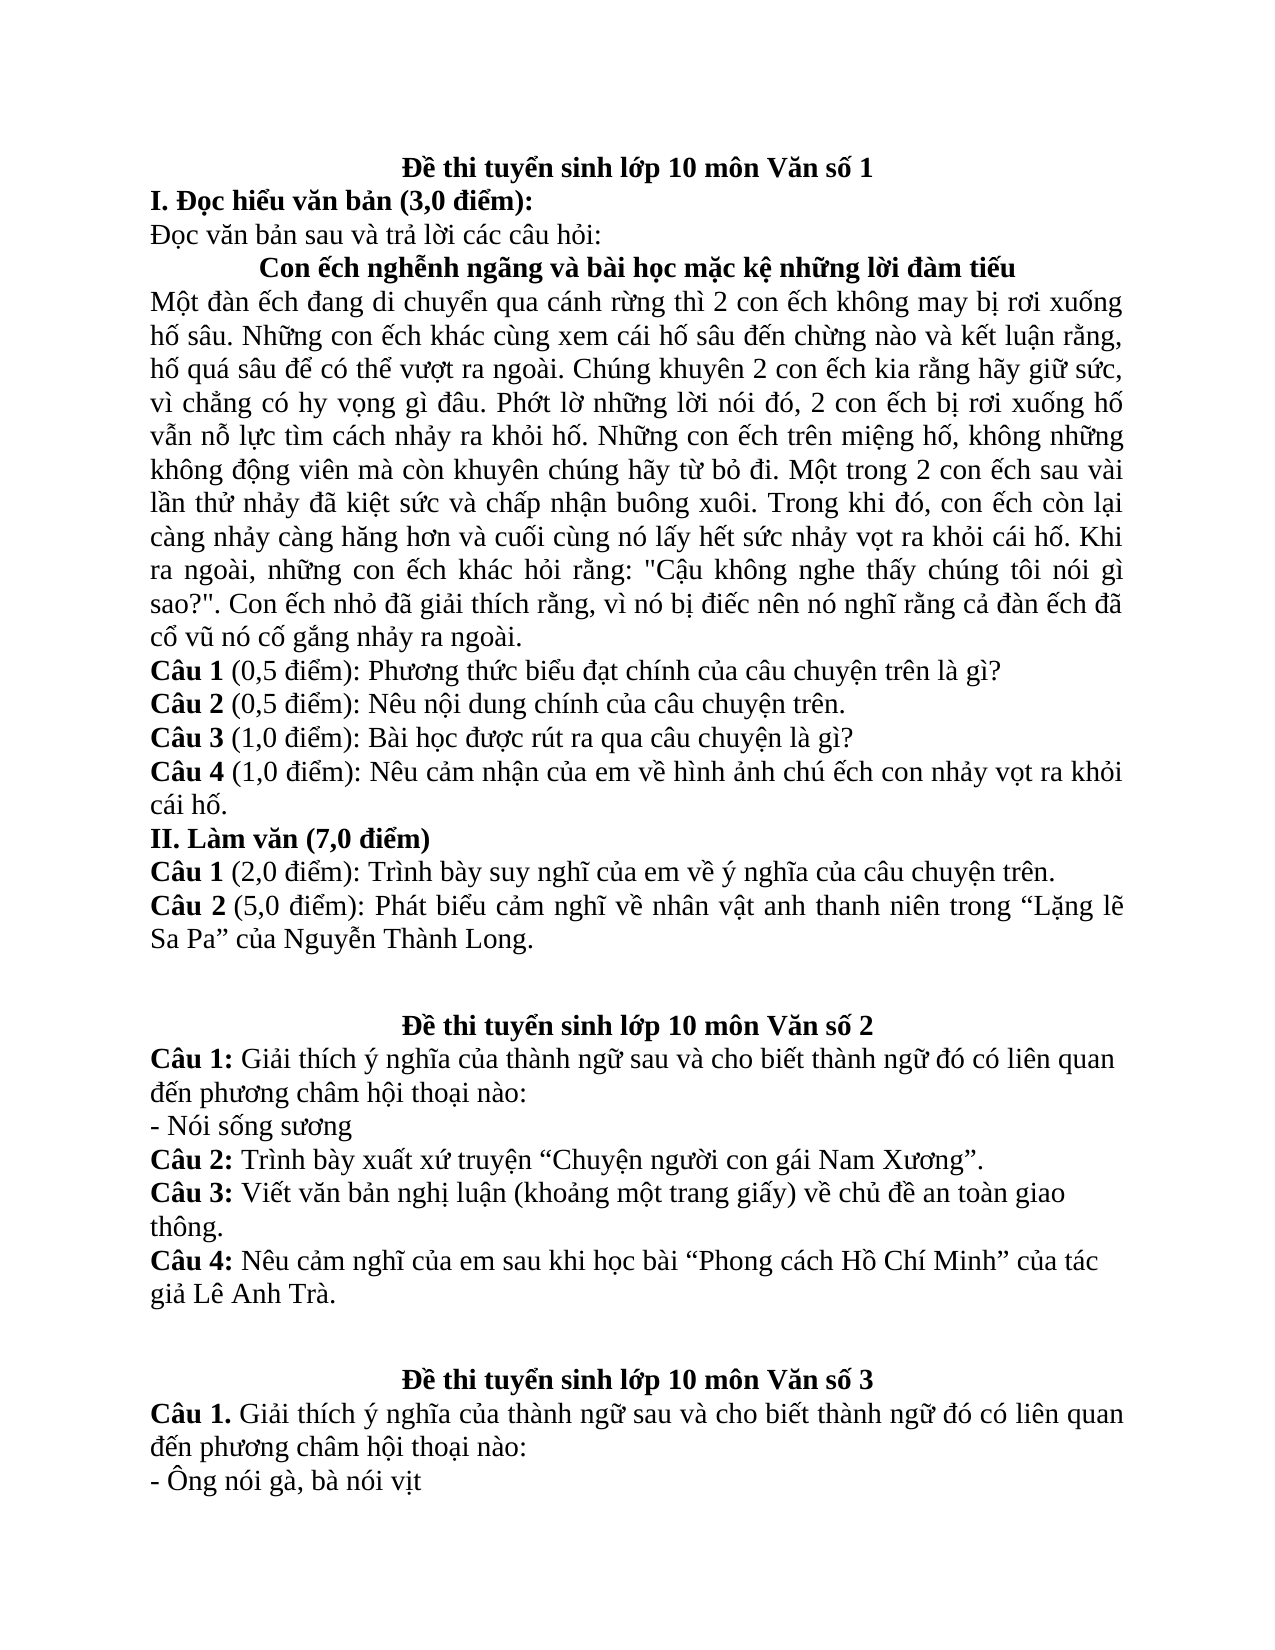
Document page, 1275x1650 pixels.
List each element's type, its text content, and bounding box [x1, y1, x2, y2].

subtitle Đề thi tuyển sinh lớp 10 môn Văn số 3 [150, 1362, 1125, 1396]
text Câu 3 (1,0 điểm): Bài học được rút ra qua câu chuyện là gì? [150, 720, 1125, 754]
text Một đàn ếch đang di chuyển qua cánh rừng thì 2 con ếch không may bị rơi xuống hố sâu. Những con ếch khác cùng xem cái hố sâu đến chừng nào và kết luận rằng, hố quá sâu để có thể vượt ra ngoài. Chúng khuyên 2 con ếch kia rằng hãy giữ sức, vì chẳng có hy vọng gì đâu. Phớt lờ những lời nói đó, 2 con ếch bị rơi xuống hố vẫn nỗ lực tìm cách nhảy ra khỏi hố. Những con ếch trên miệng hố, không những không động viên mà còn khuyên chúng hãy từ bỏ đi. Một trong 2 con ếch sau vài lần thử nhảy đã kiệt sức và chấp nhận buông xuôi. Trong khi đó, con ếch còn lại càng nhảy càng hăng hơn và cuối cùng nó lấy hết sức nhảy vọt ra khỏi cái hố. Khi ra ngoài, những con ếch khác hỏi rằng: "Cậu không nghe thấy chúng tôi nói gì sao?". Con ếch nhỏ đã giải thích rằng, vì nó bị điếc nên nó nghĩ rằng cả đàn ếch đã cổ vũ nó cố gắng nhảy ra ngoài. [150, 284, 1125, 653]
text Câu 2: Trình bày xuất xứ truyện “Chuyện người con gái Nam Xương”. [150, 1142, 1125, 1176]
text Câu 1 (2,0 điểm): Trình bày suy nghĩ của em về ý nghĩa của câu chuyện trên. [150, 854, 1125, 888]
text Câu 2 (5,0 điểm): Phát biểu cảm nghĩ về nhân vật anh thanh niên trong “Lặng lẽ Sa Pa” của Nguyễn Thành Long. [150, 888, 1125, 955]
text - Ông nói gà, bà nói vịt [150, 1463, 1125, 1497]
text Câu 1 (0,5 điểm): Phương thức biểu đạt chính của câu chuyện trên là gì? [150, 653, 1125, 687]
text Câu 1. Giải thích ý nghĩa của thành ngữ sau và cho biết thành ngữ đó có liên quan đến phương châm hội thoại nào: [150, 1396, 1125, 1463]
text Đọc văn bản sau và trả lời các câu hỏi: [150, 217, 1125, 251]
text Câu 1: Giải thích ý nghĩa của thành ngữ sau và cho biết thành ngữ đó có liên quan đến phương châm hội thoại nào: [150, 1041, 1125, 1108]
text Câu 4 (1,0 điểm): Nêu cảm nhận của em về hình ảnh chú ếch con nhảy vọt ra khỏi cái hố. [150, 754, 1125, 821]
subtitle Đề thi tuyển sinh lớp 10 môn Văn số 2 [150, 1008, 1125, 1041]
text - Nói sống sương [150, 1108, 1125, 1142]
text Đề thi tuyển sinh lớp 10 môn Văn số 1 [150, 150, 1125, 183]
text Câu 3: Viết văn bản nghị luận (khoảng một trang giấy) về chủ đề an toàn giao thông. [150, 1176, 1125, 1243]
text Câu 2 (0,5 điểm): Nêu nội dung chính của câu chuyện trên. [150, 687, 1125, 720]
text Câu 4: Nêu cảm nghĩ của em sau khi học bài “Phong cách Hồ Chí Minh” của tác giả Lê Anh Trà. [150, 1243, 1125, 1310]
text II. Làm văn (7,0 điểm) [150, 821, 1125, 854]
text I. Đọc hiểu văn bản (3,0 điểm): [150, 183, 1125, 217]
text Con ếch nghễnh ngãng và bài học mặc kệ những lời đàm tiếu [150, 251, 1125, 284]
